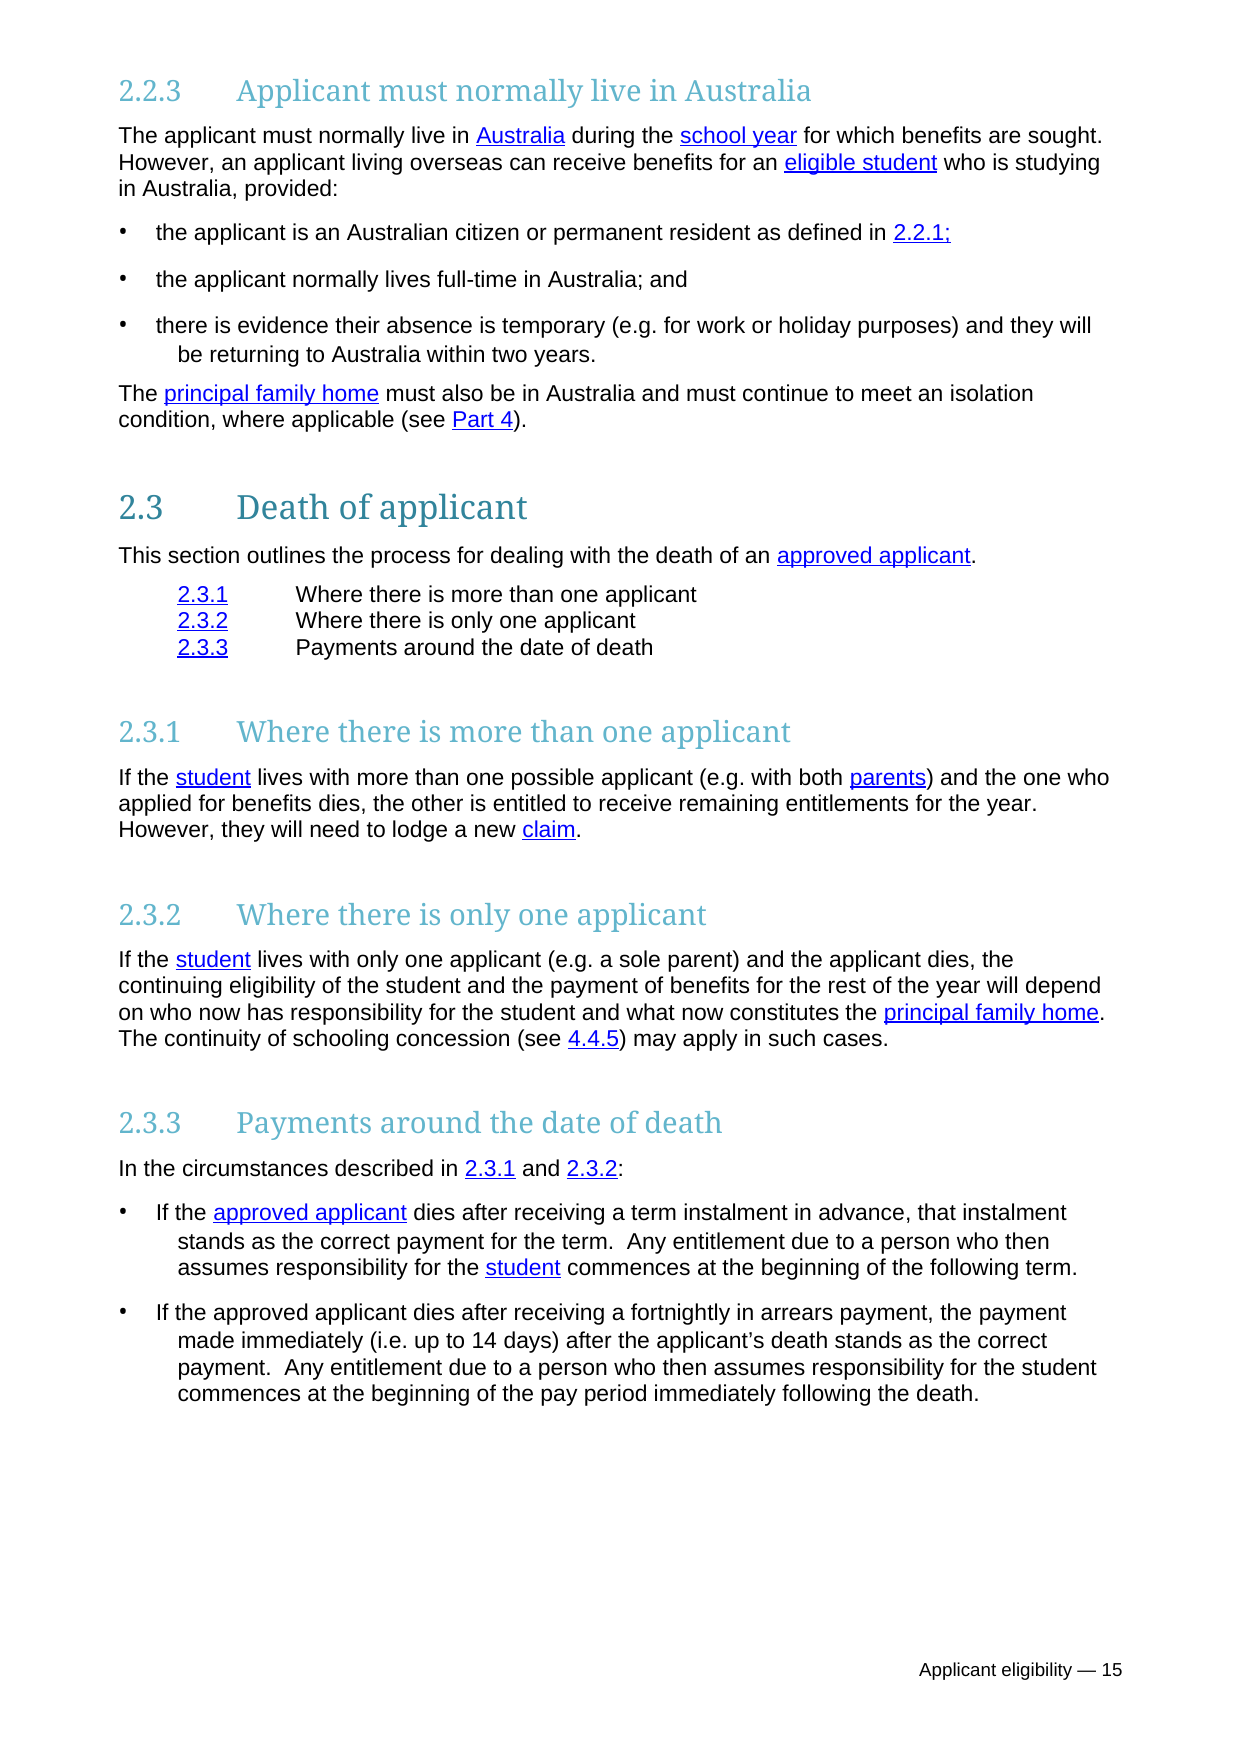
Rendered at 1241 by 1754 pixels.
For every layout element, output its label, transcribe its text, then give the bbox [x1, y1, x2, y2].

text In the circumstances described in 2.3.1 and 2.3.2: [118, 1155, 1122, 1181]
subtitle 2.3.1 Where there is more than one applicant [118, 711, 1122, 751]
text The principal family home must also be in Australia and must continue to meet an isolation condition, where applicable (see Part 4). [118, 380, 1122, 433]
text If the approved applicant dies after receiving a fortnightly in arrears payment, the payment made immediately (i.e. up to 14 days) after the applicant’s death stands as the correct payment. Any entitlement due to a person who then assumes responsibility for the student commences at the beginning of the pay period immediately following the death. [118, 1293, 1122, 1406]
text This section outlines the process for dealing with the death of an approved applicant. [118, 542, 1122, 568]
text the applicant normally lives full-time in Australia; and [118, 261, 1122, 294]
text the applicant is an Australian citizen or permanent resident as defined in 2.2.1; [118, 214, 1122, 248]
text 2.3.3 Payments around the date of death [177, 633, 1122, 660]
text 2.3.1 Where there is more than one applicant [177, 581, 1122, 607]
text If the approved applicant dies after receiving a term instalment in advance, that instalment stands as the correct payment for the term. Any entitlement due to a person who then assumes responsibility for the student commences at the beginning of the following term. [118, 1194, 1122, 1281]
text If the student lives with more than one possible applicant (e.g. with both parents) and the one who applied for benefits dies, the other is entitled to receive remaining entitlements for the year. However, they will need to lodge a new claim. [118, 763, 1122, 842]
text there is evidence their absence is temporary (e.g. for work or holiday purposes) and they will be returning to Australia within two years. [118, 307, 1122, 367]
subtitle 2.3.2 Where there is only one applicant [118, 894, 1122, 933]
subtitle 2.3 Death of applicant [118, 484, 1122, 529]
subtitle 2.2.3 Applicant must normally live in Australia [118, 70, 1122, 110]
subtitle 2.3.3 Payments around the date of death [118, 1103, 1122, 1142]
text The applicant must normally live in Australia during the school year for which benefits are sought. However, an applicant living overseas can receive benefits for an eligible student who is studying in Australia, provided: [118, 122, 1122, 201]
text 2.3.2 Where there is only one applicant [177, 607, 1122, 633]
text If the student lives with only one applicant (e.g. a sole parent) and the applicant dies, the continuing eligibility of the student and the payment of benefits for the rest of the year will depend on who now has responsibility for the student and what now constitutes the principal family home. The continuity of schooling concession (see 4.4.5) may apply in such cases. [118, 946, 1122, 1051]
